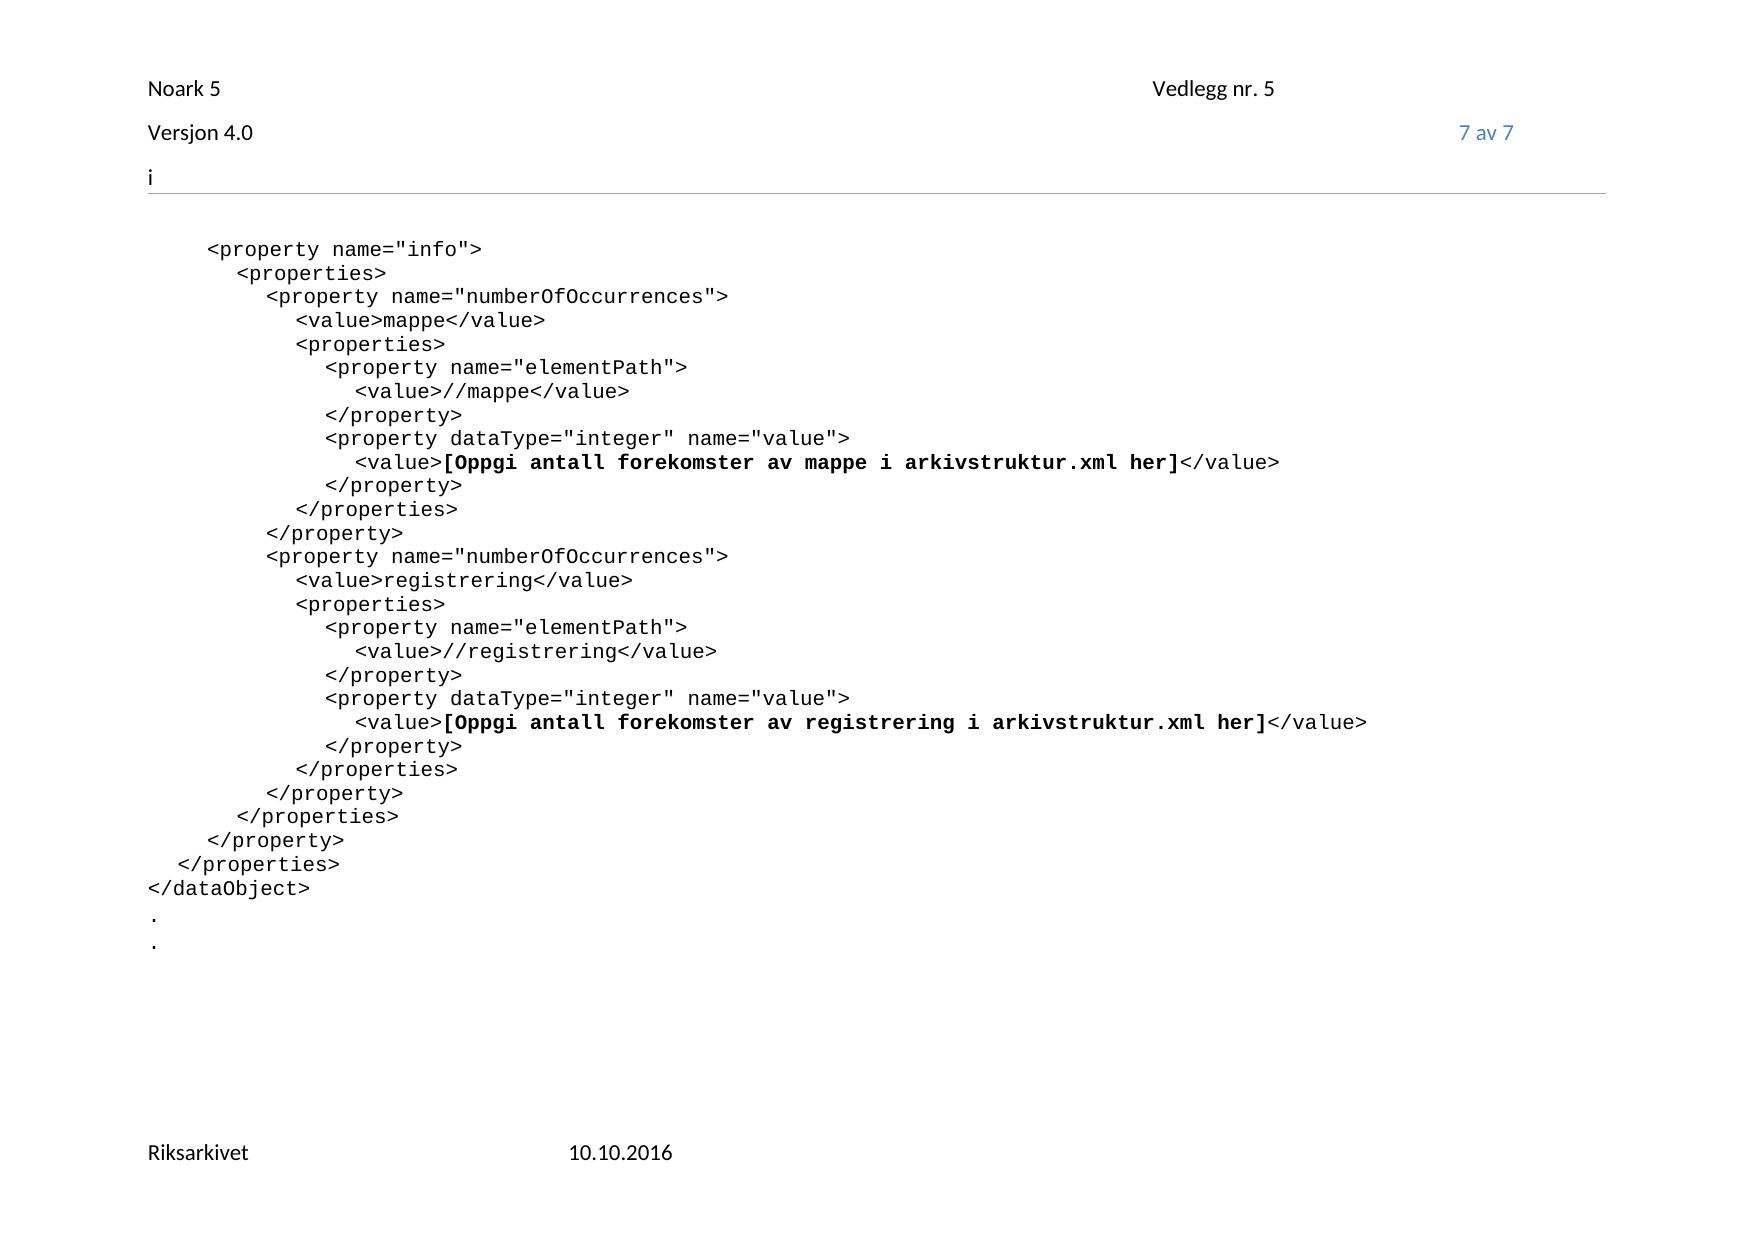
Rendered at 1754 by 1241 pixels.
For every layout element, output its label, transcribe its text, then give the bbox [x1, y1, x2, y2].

text <property dataType="integer" name="value"> [148, 688, 1606, 712]
text <property name="numberOfOccurrences"> [148, 546, 1606, 570]
text </properties> [148, 759, 1606, 783]
text </property> [148, 736, 1606, 759]
text </properties> [148, 854, 1606, 877]
text <properties> [148, 263, 1606, 286]
text </property> [148, 783, 1606, 807]
text <property name="elementPath"> [148, 617, 1606, 641]
text </property> [148, 476, 1606, 499]
text <property name="info"> [148, 239, 1606, 263]
text <value>//registrering</value> [148, 641, 1606, 665]
text <value>[Oppgi antall forekomster av registrering i arkivstruktur.xml her]</value> [148, 712, 1606, 736]
text </property> [148, 523, 1606, 546]
text </property> [148, 404, 1606, 428]
text <property name="numberOfOccurrences"> [148, 286, 1606, 310]
text </dataObject> . . [148, 877, 1606, 988]
text <value>[Oppgi antall forekomster av mappe i arkivstruktur.xml her]</value> [148, 452, 1606, 476]
text <value>//mappe</value> [148, 381, 1606, 404]
text <value>registrering</value> [148, 570, 1606, 594]
text <properties> [148, 334, 1606, 357]
text </properties> [148, 499, 1606, 523]
text <value>mappe</value> [148, 310, 1606, 334]
text <property dataType="integer" name="value"> [148, 428, 1606, 452]
text <property name="elementPath"> [148, 357, 1606, 381]
text <properties> [148, 594, 1606, 617]
text </property> [148, 665, 1606, 688]
text </property> [148, 830, 1606, 854]
text </properties> [148, 807, 1606, 830]
